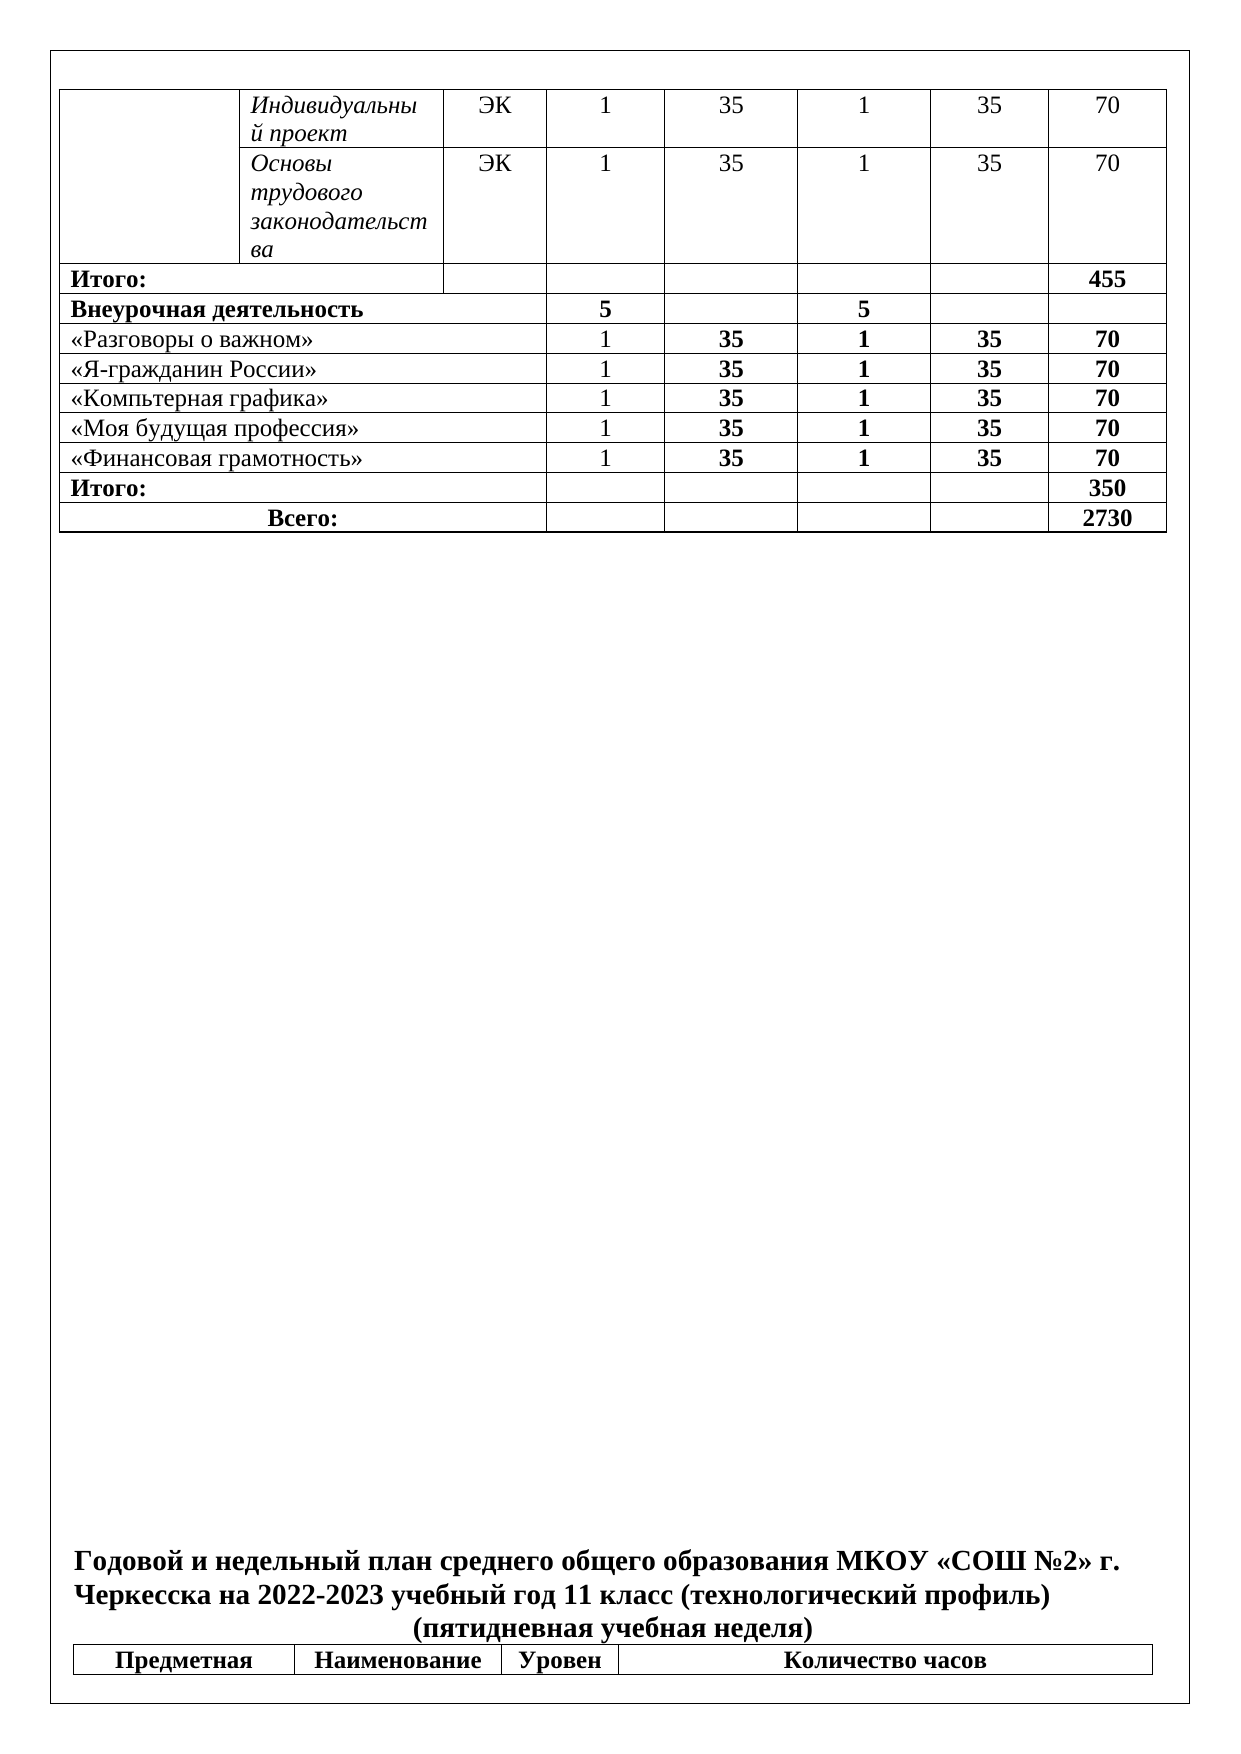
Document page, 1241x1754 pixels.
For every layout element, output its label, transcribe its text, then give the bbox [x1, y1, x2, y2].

table_cell [798, 503, 930, 531]
table_cell 35 [931, 443, 1048, 472]
table_cell 1 [798, 148, 930, 263]
table_cell ЭК [444, 148, 546, 263]
table_cell 35 [665, 443, 797, 472]
table_cell 35 [665, 384, 797, 412]
table_cell 1 [547, 384, 664, 412]
table_cell [547, 264, 664, 293]
text (пятидневная учебная неделя) [74, 1611, 1152, 1644]
table_cell 70 [1049, 324, 1166, 353]
table_cell 5 [547, 294, 664, 323]
table_cell 70 [1049, 148, 1166, 263]
table_cell «Финансовая грамотность» [60, 443, 546, 472]
table_cell 1 [798, 324, 930, 353]
table_cell Итого: [60, 473, 546, 502]
table_cell [547, 503, 664, 531]
table_cell [931, 503, 1048, 531]
table_cell 1 [547, 90, 664, 147]
table_cell 70 [1049, 354, 1166, 382]
table_header Уровень [502, 1645, 618, 1674]
table_cell 35 [931, 324, 1048, 353]
table_cell 1 [547, 354, 664, 382]
table_cell Внеурочная деятельность [60, 294, 546, 323]
table_cell «Разговоры о важном» [60, 324, 546, 353]
table_cell 35 [665, 90, 797, 147]
table_cell 1 [547, 148, 664, 263]
table_cell 70 [1049, 443, 1166, 472]
table_cell 1 [798, 354, 930, 382]
table_cell Итого: [60, 264, 443, 293]
table_cell 1 [798, 443, 930, 472]
table_cell [798, 473, 930, 502]
table_cell [1049, 294, 1166, 323]
table_cell 35 [665, 324, 797, 353]
text Годовой и недельный план среднего общего образования МКОУ «СОШ №2» г. Черкесска на 2022-2023 учебный год 11 класс (технологический профиль) [74, 1543, 1152, 1611]
table_cell 1 [798, 413, 930, 442]
table_cell 35 [665, 413, 797, 442]
table_cell 35 [931, 148, 1048, 263]
table_cell 35 [931, 384, 1048, 412]
table_cell [931, 294, 1048, 323]
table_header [295, 1645, 501, 1674]
table_cell 1 [798, 384, 930, 412]
table_cell 1 [547, 443, 664, 472]
table_cell ЭК [444, 90, 546, 147]
table_cell Индивидуальный проект [240, 90, 443, 147]
table_cell [547, 473, 664, 502]
table_cell 35 [931, 354, 1048, 382]
table_cell 35 [931, 413, 1048, 442]
table_cell «Моя будущая профессия» [60, 413, 546, 442]
table_cell [665, 294, 797, 323]
table_cell [665, 503, 797, 531]
table_cell [665, 473, 797, 502]
table_cell 70 [1049, 413, 1166, 442]
table_cell 2730 [1049, 503, 1166, 531]
table_cell 35 [665, 354, 797, 382]
table_cell Основы трудового законодательства [240, 148, 443, 263]
table_cell 1 [547, 413, 664, 442]
table_cell «Компьтерная графика» [60, 384, 546, 412]
table_cell 1 [798, 90, 930, 147]
table_cell 350 [1049, 473, 1166, 502]
table_cell Всего: [60, 503, 546, 531]
table_cell 455 [1049, 264, 1166, 293]
table_cell [931, 264, 1048, 293]
table_cell [931, 473, 1048, 502]
table_cell «Я-гражданин России» [60, 354, 546, 382]
table_cell [798, 264, 930, 293]
table_cell 35 [665, 148, 797, 263]
table_cell [444, 264, 546, 293]
table_cell 1 [547, 324, 664, 353]
table_header Количество часов [619, 1645, 1152, 1674]
table_cell 35 [931, 90, 1048, 147]
table_cell 70 [1049, 90, 1166, 147]
table_cell 70 [1049, 384, 1166, 412]
table_header Предметная область [74, 1645, 294, 1674]
table_cell 5 [798, 294, 930, 323]
table_cell [665, 264, 797, 293]
